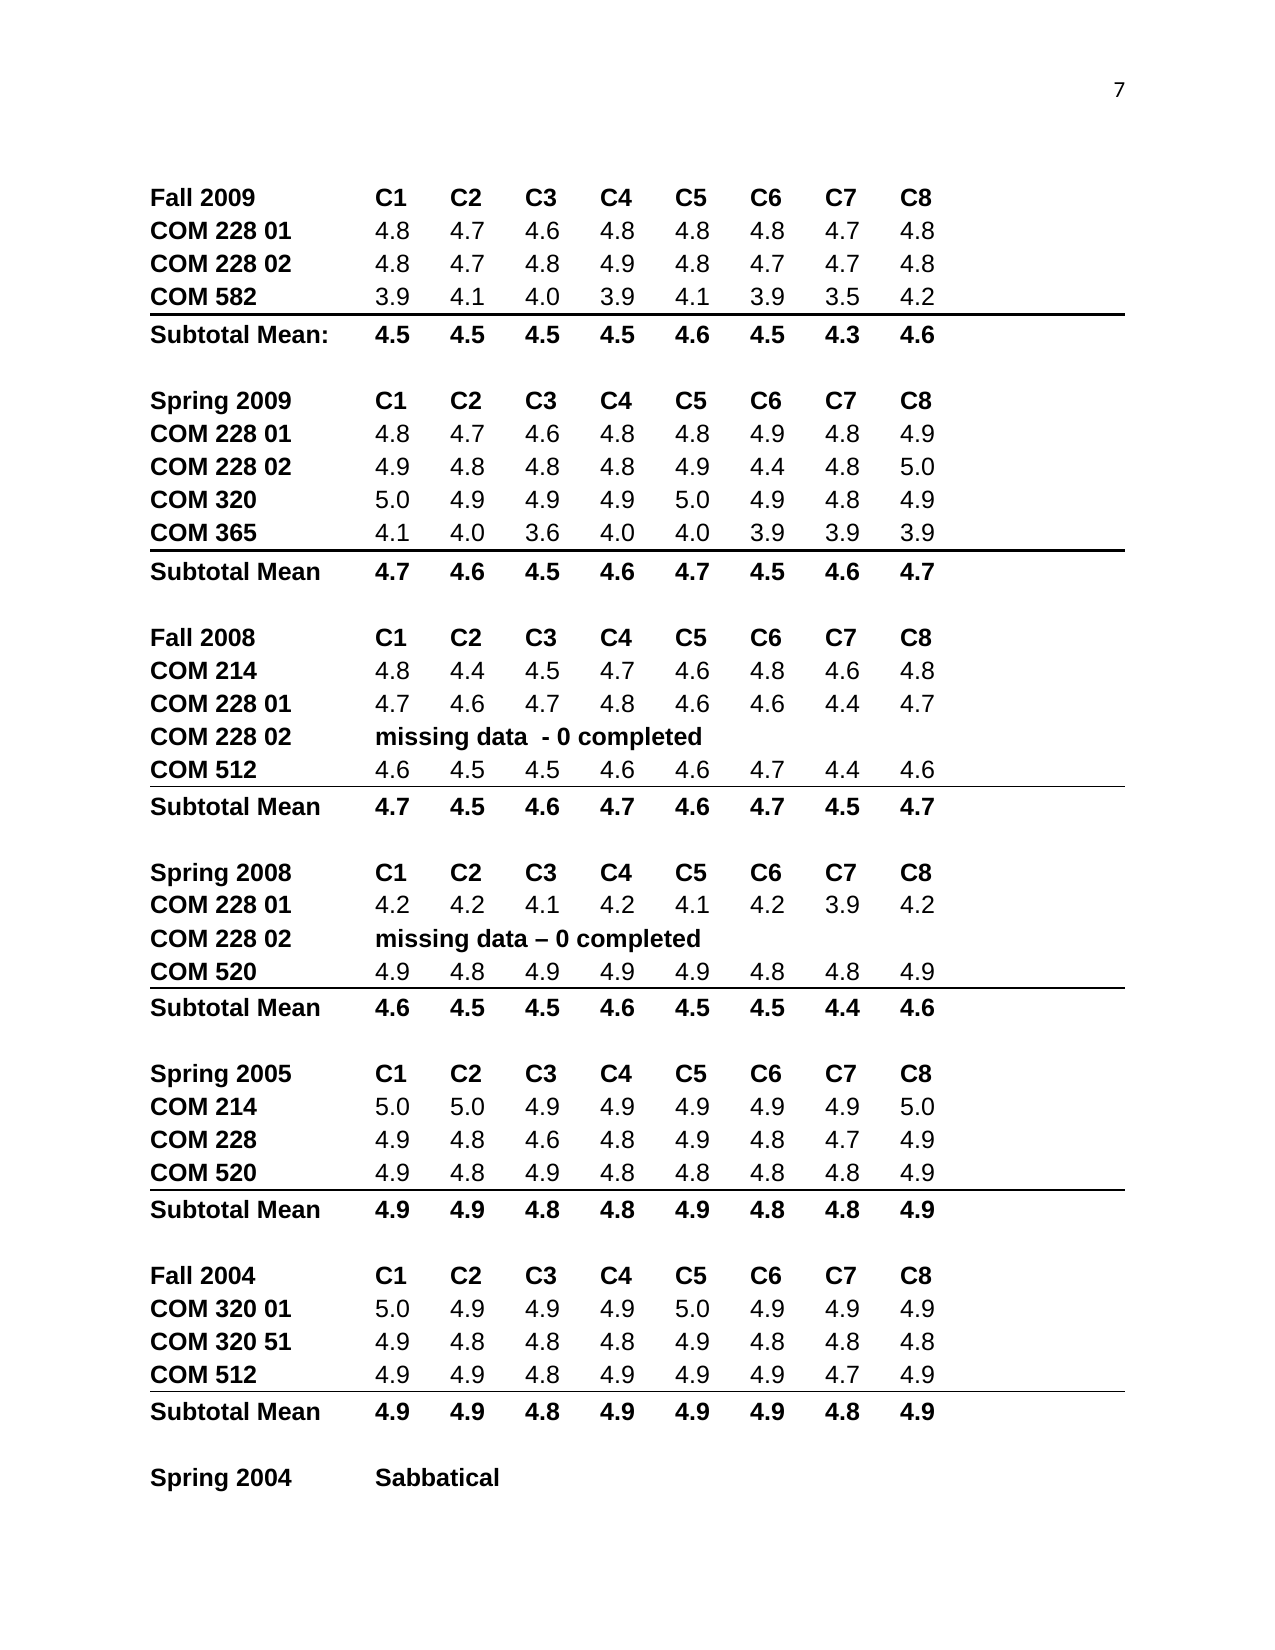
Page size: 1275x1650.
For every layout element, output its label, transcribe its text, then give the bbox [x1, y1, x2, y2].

text COM 228 01 4.7 4.6 4.7 4.8 4.6 4.6 4.4 4.7 [150, 689, 1125, 717]
text COM 320 51 4.9 4.8 4.8 4.8 4.9 4.8 4.8 4.8 [150, 1327, 1125, 1356]
text Spring 2005 C1 C2 C3 C4 C5 C6 C7 C8 [150, 1059, 1125, 1088]
text COM 365 4.1 4.0 3.6 4.0 4.0 3.9 3.9 3.9 [150, 518, 1125, 549]
text COM 214 5.0 5.0 4.9 4.9 4.9 4.9 4.9 5.0 [150, 1092, 1125, 1121]
text Spring 2009 C1 C2 C3 C4 C5 C6 C7 C8 [150, 386, 1125, 415]
text COM 228 01 4.8 4.7 4.6 4.8 4.8 4.9 4.8 4.9 [150, 419, 1125, 448]
text COM 228 02 missing data – 0 completed [150, 923, 1125, 952]
text COM 228 01 4.2 4.2 4.1 4.2 4.1 4.2 3.9 4.2 [150, 891, 1125, 919]
text COM 320 01 5.0 4.9 4.9 4.9 5.0 4.9 4.9 4.9 [150, 1294, 1125, 1323]
text Fall 2008 C1 C2 C3 C4 C5 C6 C7 C8 [150, 623, 1125, 651]
text COM 228 4.9 4.8 4.6 4.8 4.9 4.8 4.7 4.9 [150, 1125, 1125, 1154]
text COM 582 3.9 4.1 4.0 3.9 4.1 3.9 3.5 4.2 [150, 282, 1125, 313]
text COM 214 4.8 4.4 4.5 4.7 4.6 4.8 4.6 4.8 [150, 656, 1125, 684]
text COM 520 4.9 4.8 4.9 4.9 4.9 4.8 4.8 4.9 [150, 957, 1125, 987]
text COM 320 5.0 4.9 4.9 4.9 5.0 4.9 4.8 4.9 [150, 485, 1125, 514]
text COM 228 02 4.8 4.7 4.8 4.9 4.8 4.7 4.7 4.8 [150, 249, 1125, 278]
text COM 228 02 4.9 4.8 4.8 4.8 4.9 4.4 4.8 5.0 [150, 452, 1125, 481]
text Subtotal Mean: 4.5 4.5 4.5 4.5 4.6 4.5 4.3 4.6 [150, 320, 1125, 349]
text COM 228 02 missing data - 0 completed [150, 722, 1125, 751]
text COM 512 4.6 4.5 4.5 4.6 4.6 4.7 4.4 4.6 [150, 755, 1125, 786]
text Spring 2004 Sabbatical [150, 1463, 1125, 1492]
text COM 512 4.9 4.9 4.8 4.9 4.9 4.9 4.7 4.9 [150, 1360, 1125, 1391]
text Fall 2004 C1 C2 C3 C4 C5 C6 C7 C8 [150, 1261, 1125, 1290]
text Subtotal Mean 4.7 4.5 4.6 4.7 4.6 4.7 4.5 4.7 [150, 791, 1125, 820]
text Subtotal Mean 4.9 4.9 4.8 4.9 4.9 4.9 4.8 4.9 [150, 1397, 1125, 1426]
text Subtotal Mean 4.6 4.5 4.5 4.6 4.5 4.5 4.4 4.6 [150, 993, 1125, 1022]
text COM 520 4.9 4.8 4.9 4.8 4.8 4.8 4.8 4.9 [150, 1158, 1125, 1189]
text Fall 2009 C1 C2 C3 C4 C5 C6 C7 C8 [150, 183, 1125, 212]
text Spring 2008 C1 C2 C3 C4 C5 C6 C7 C8 [150, 857, 1125, 886]
text Subtotal Mean 4.9 4.9 4.8 4.8 4.9 4.8 4.8 4.9 [150, 1195, 1125, 1224]
text COM 228 01 4.8 4.7 4.6 4.8 4.8 4.8 4.7 4.8 [150, 216, 1125, 245]
text Subtotal Mean 4.7 4.6 4.5 4.6 4.7 4.5 4.6 4.7 [150, 557, 1125, 585]
